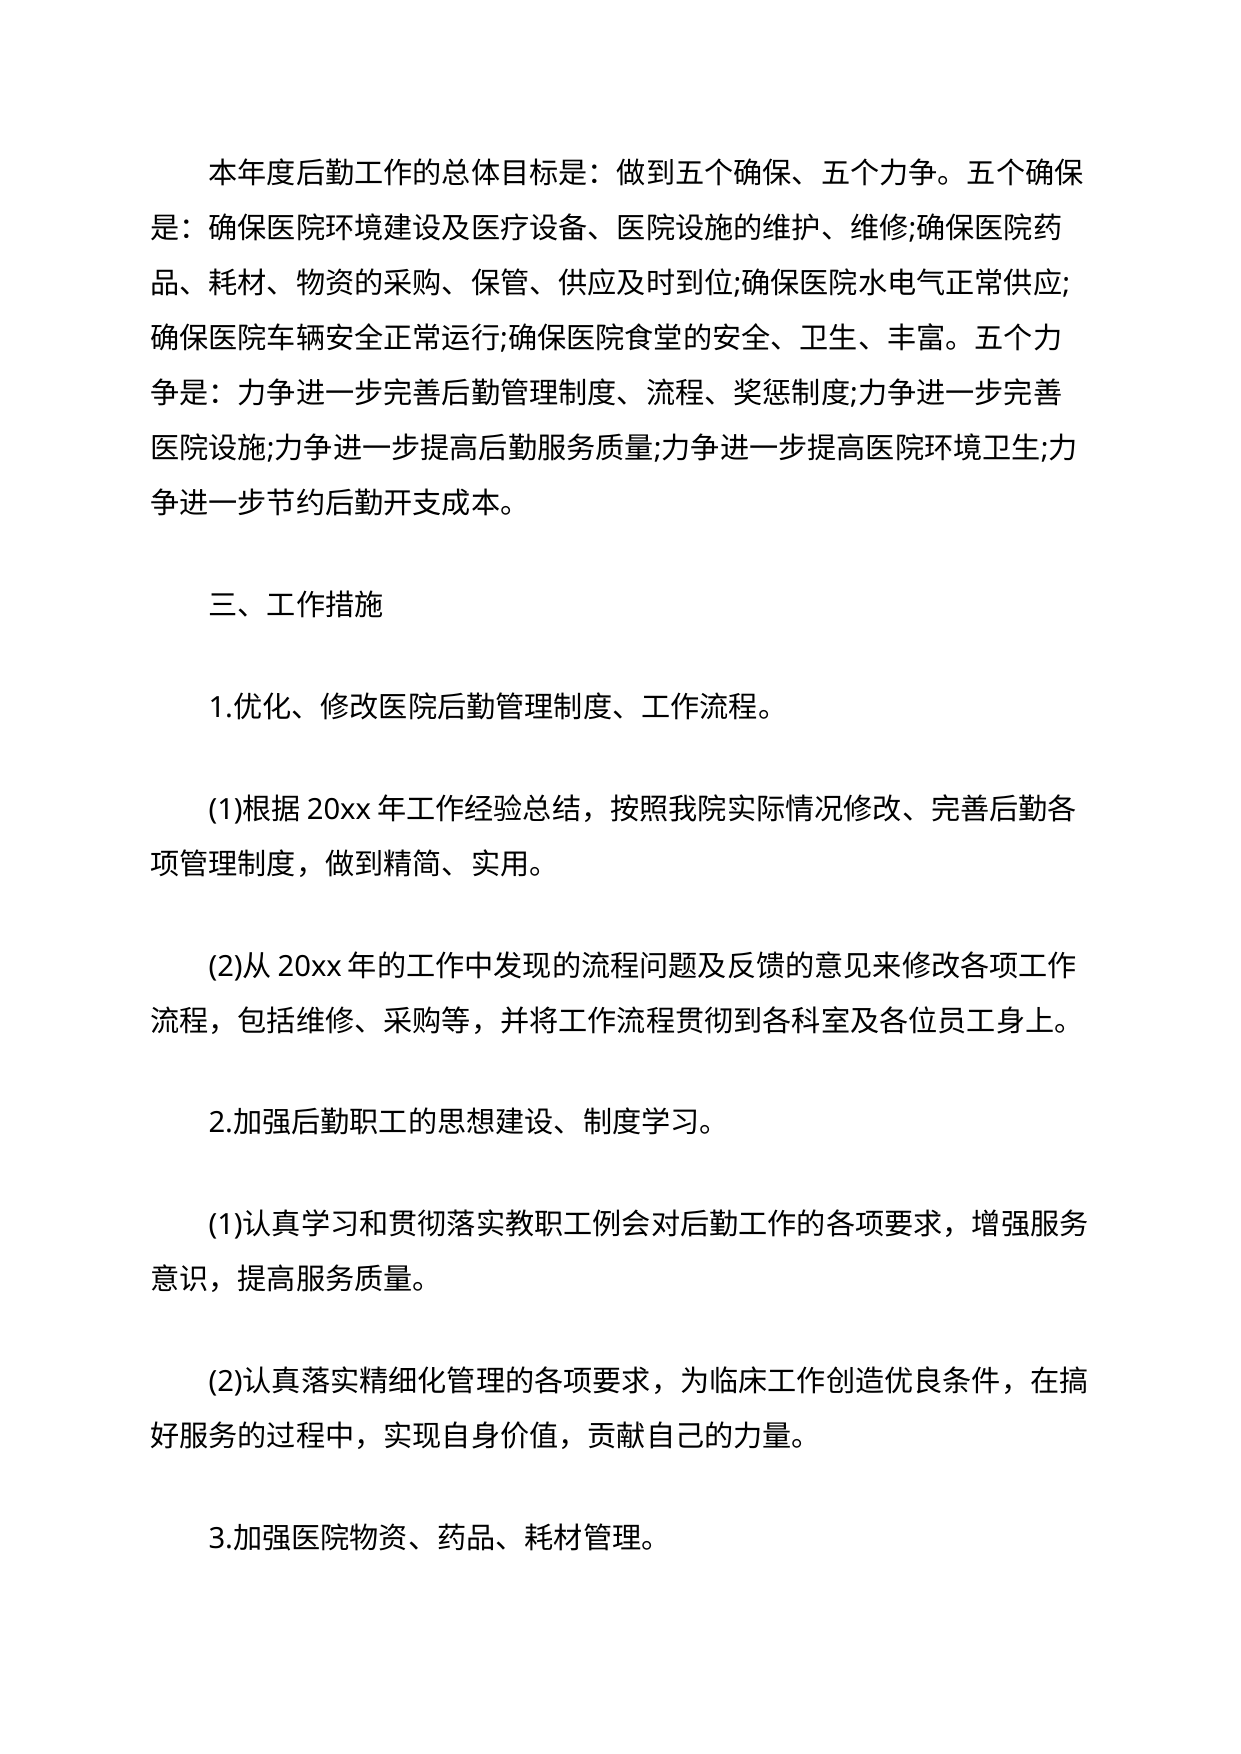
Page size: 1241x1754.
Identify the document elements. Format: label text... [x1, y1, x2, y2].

text (1)根据20xx年工作经验总结，按照我院实际情况修改、完善后勤各项管理制度，做到精简、实用。 [150, 785, 1090, 883]
text (2)认真落实精细化管理的各项要求，为临床工作创造优良条件，在搞好服务的过程中，实现自身价值，贡献自己的力量。 [150, 1358, 1090, 1455]
text 本年度后勤工作的总体目标是：做到五个确保、五个力争。五个确保是：确保医院环境建设及医疗设备、医院设施的维护、维修;确保医院药品、耗材、物资的采购、保管、供应及时到位;确保医院水电气正常供应;确保医院车辆安全正常运行;确保医院食堂的安全、卫生、丰富。五个力争是：力争进一步完善后勤管理制度、流程、奖惩制度;力争进一步完善医院设施;力争进一步提高后勤服务质量;力争进一步提高医院环境卫生;力争进一步节约后勤开支成本。 [150, 150, 1090, 522]
text 2.加强后勤职工的思想建设、制度学习。 [150, 1099, 1090, 1141]
text 3.加强医院物资、药品、耗材管理。 [150, 1514, 1090, 1557]
text (2)从20xx年的工作中发现的流程问题及反馈的意见来修改各项工作流程，包括维修、采购等，并将工作流程贯彻到各科室及各位员工身上。 [150, 942, 1090, 1039]
text 三、工作措施 [150, 582, 1090, 624]
text (1)认真学习和贯彻落实教职工例会对后勤工作的各项要求，增强服务意识，提高服务质量。 [150, 1201, 1090, 1298]
text 1.优化、修改医院后勤管理制度、工作流程。 [150, 683, 1090, 726]
